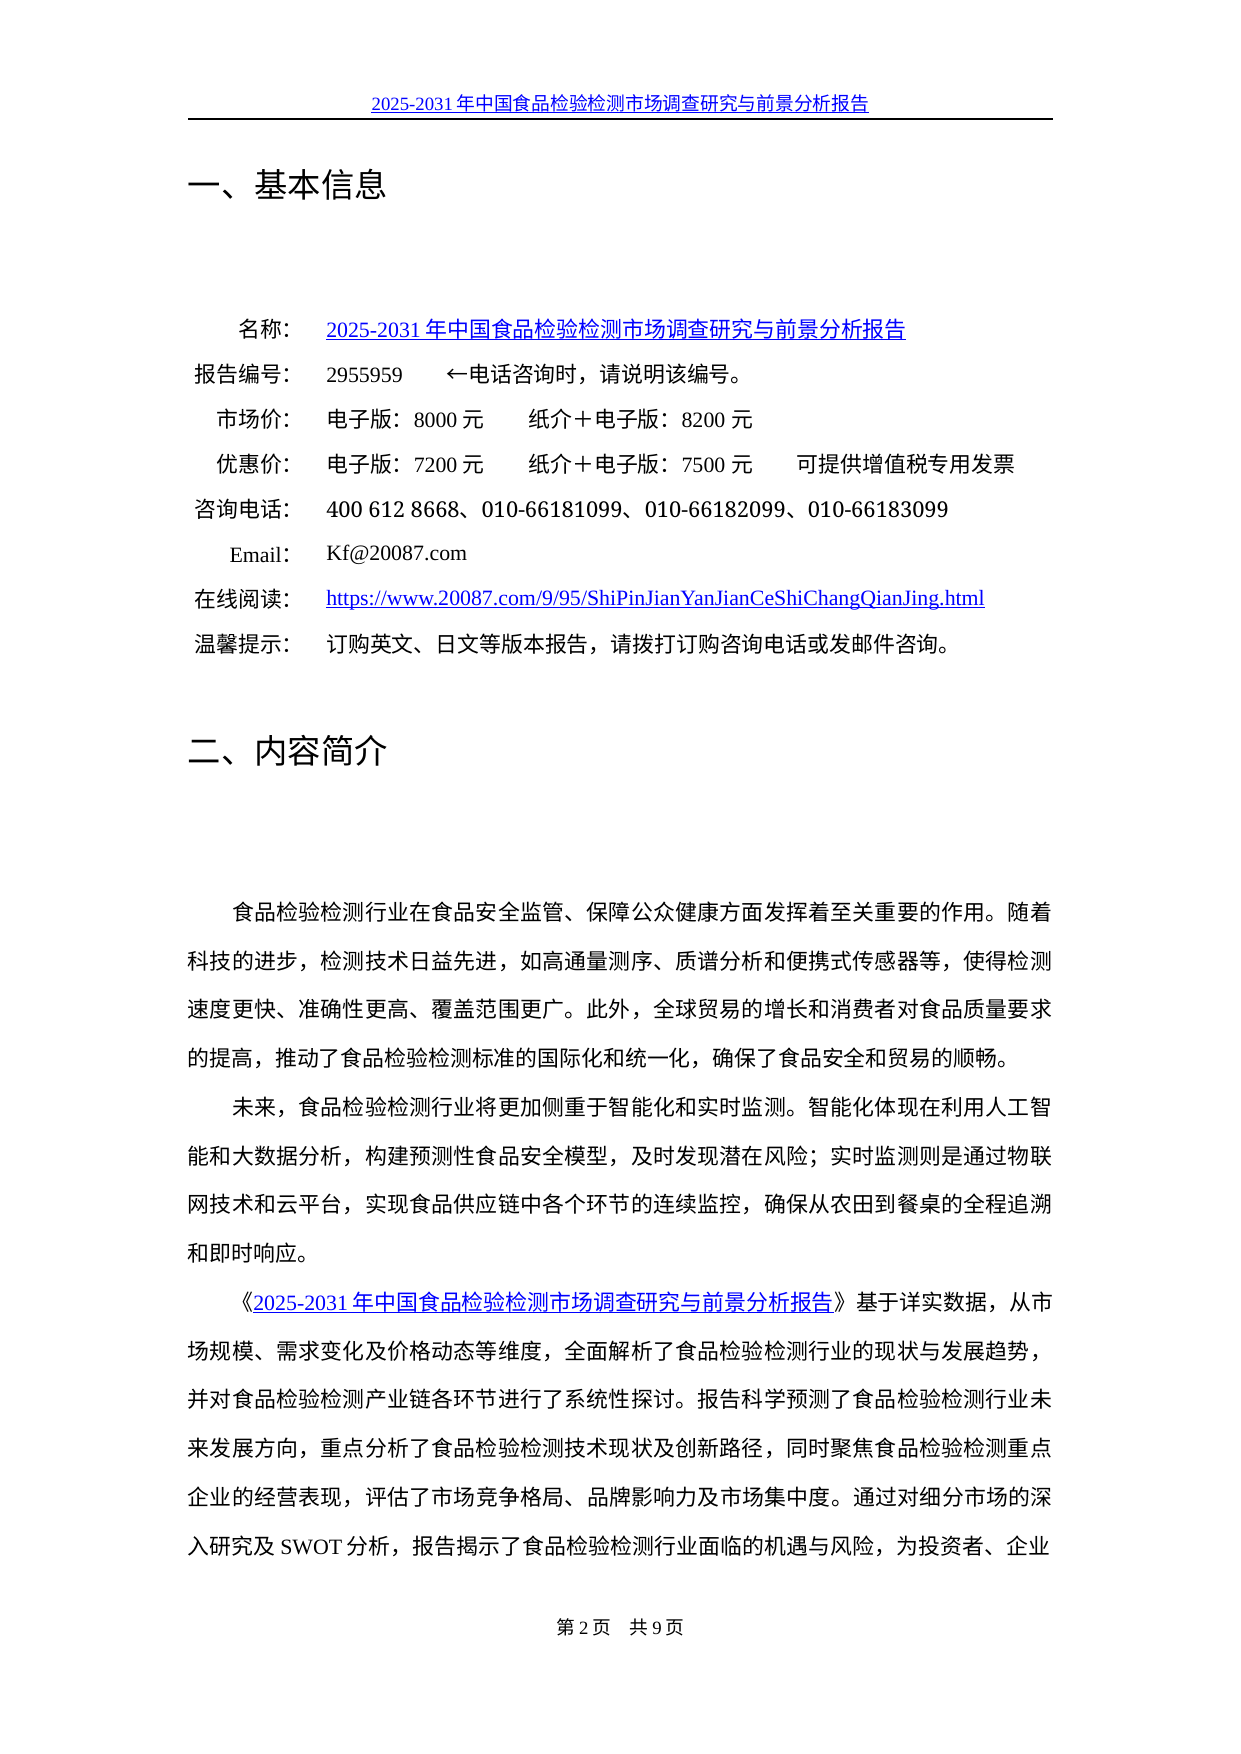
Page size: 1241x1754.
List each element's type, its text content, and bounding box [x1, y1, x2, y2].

table_cell 咨询电话： [167, 492, 315, 537]
table_cell 市场价： [167, 402, 315, 447]
table_cell Kf@20087.com [315, 537, 1073, 582]
table_cell 订购英文、日文等版本报告，请拨打订购咨询电话或发邮件咨询。 [315, 627, 1073, 672]
title 一、基本信息 [187, 150, 1053, 215]
table_cell 电子版：8000 元 纸介＋电子版：8200 元 [315, 402, 1073, 447]
table_cell 2955959 ←电话咨询时，请说明该编号。 [315, 357, 1073, 402]
table_cell Email： [167, 537, 315, 582]
table_cell 优惠价： [167, 447, 315, 492]
table_cell 电子版：7200 元 纸介＋电子版：7500 元 可提供增值税专用发票 [315, 447, 1073, 492]
table_cell 温馨提示： [167, 627, 315, 672]
table_cell [315, 582, 1073, 627]
table_cell 报告编号： [167, 357, 315, 402]
table_cell 在线阅读： [167, 582, 315, 627]
title 二、内容简介 [187, 717, 1053, 782]
table_header 名称： [167, 312, 315, 357]
table_header 2025-2031年中国食品检验检测市场调查研究与前景分析报告 [315, 312, 1073, 357]
table_cell 400 612 8668、010-66181099、010-66182099、010-66183099 [315, 492, 1073, 537]
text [187, 894, 1053, 1561]
